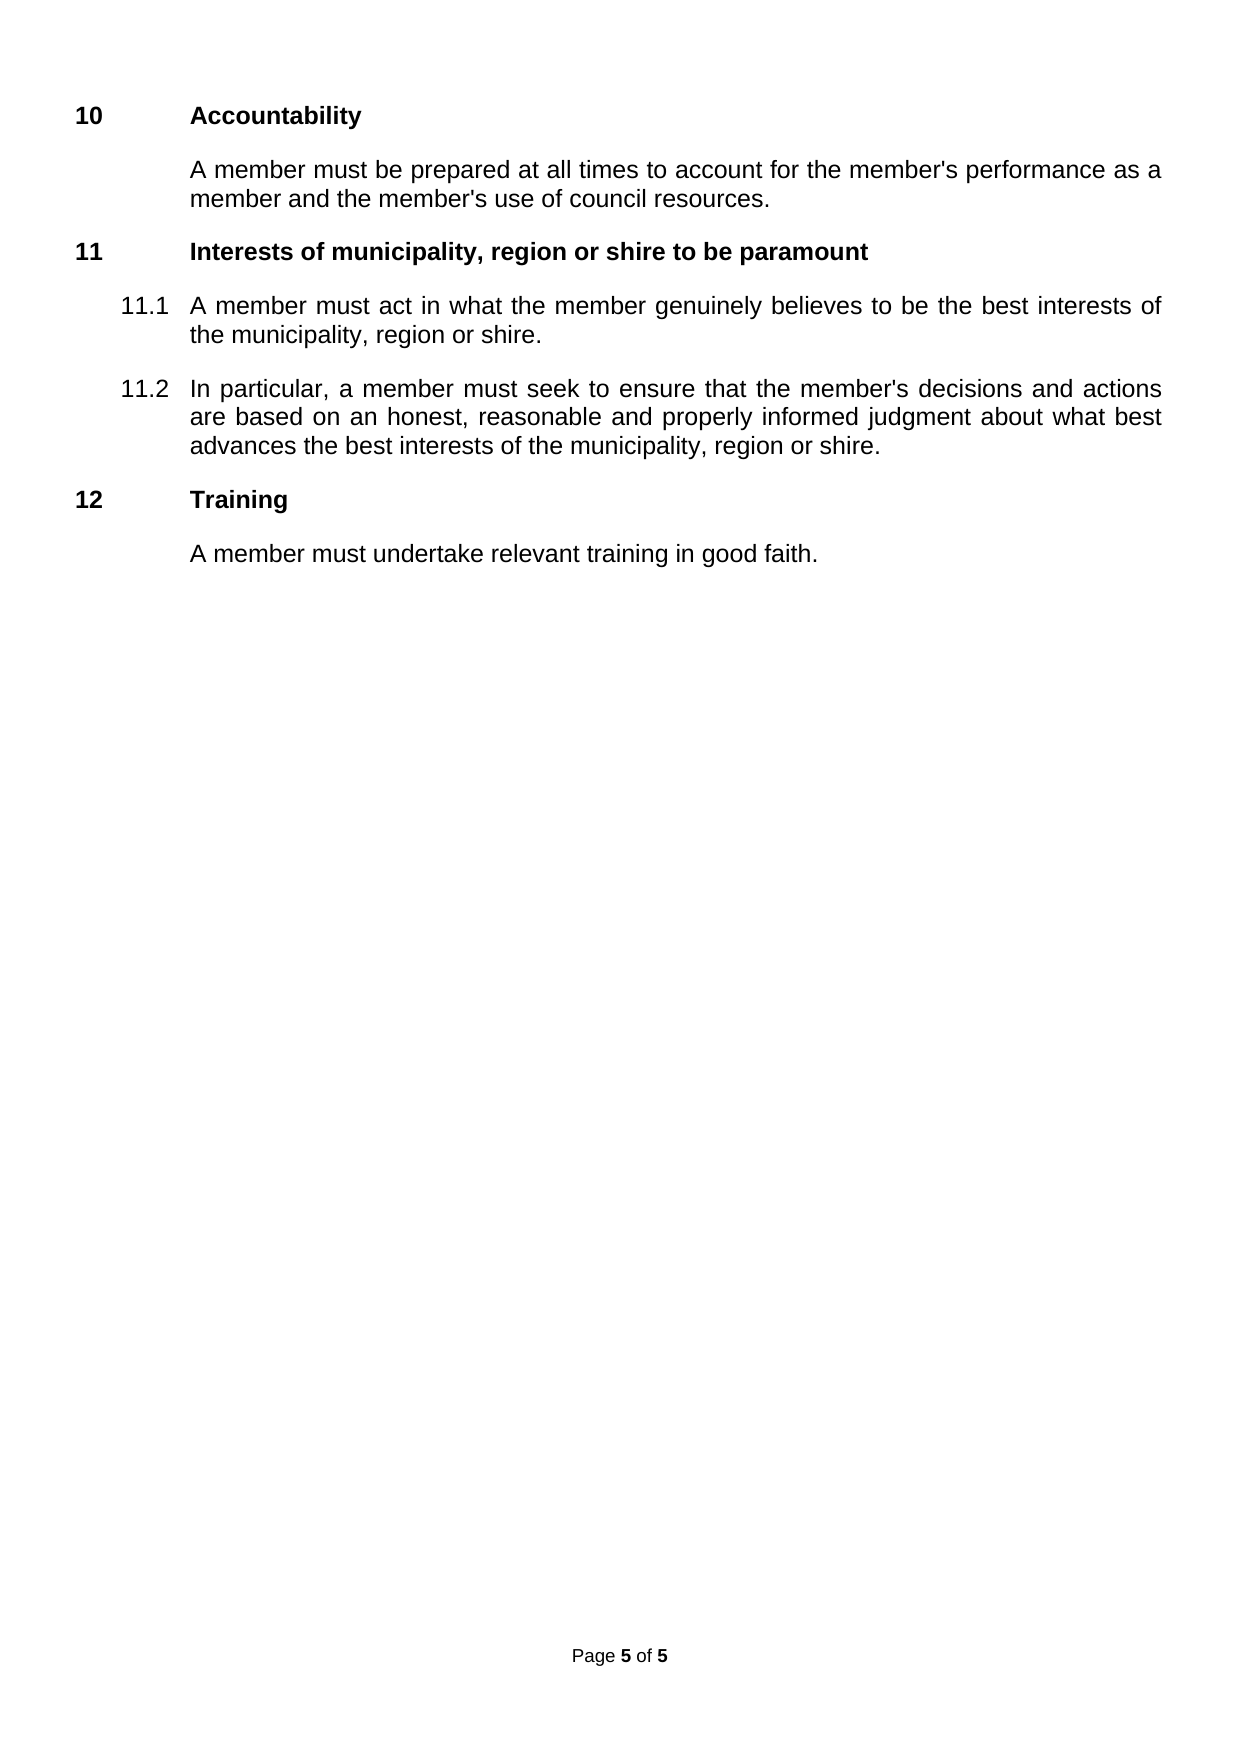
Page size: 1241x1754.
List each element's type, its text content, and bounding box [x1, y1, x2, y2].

text 12 Training [75, 485, 1164, 513]
text 11.2 In particular, a member must seek to ensure that the member's decisions and actions are based on an honest, reasonable and properly informed judgment about what best advances the best interests of the municipality, region or shire. [75, 373, 1164, 460]
text 11.1 A member must act in what the member genuinely believes to be the best interests of the municipality, region or shire. [75, 291, 1164, 348]
text 11 Interests of municipality, region or shire to be paramount [75, 237, 1164, 266]
text A member must be prepared at all times to account for the member's performance as a member and the member's use of council resources. [189, 155, 1164, 212]
text 10 Accountability [75, 101, 1164, 130]
text A member must undertake relevant training in good faith. [189, 538, 1164, 567]
